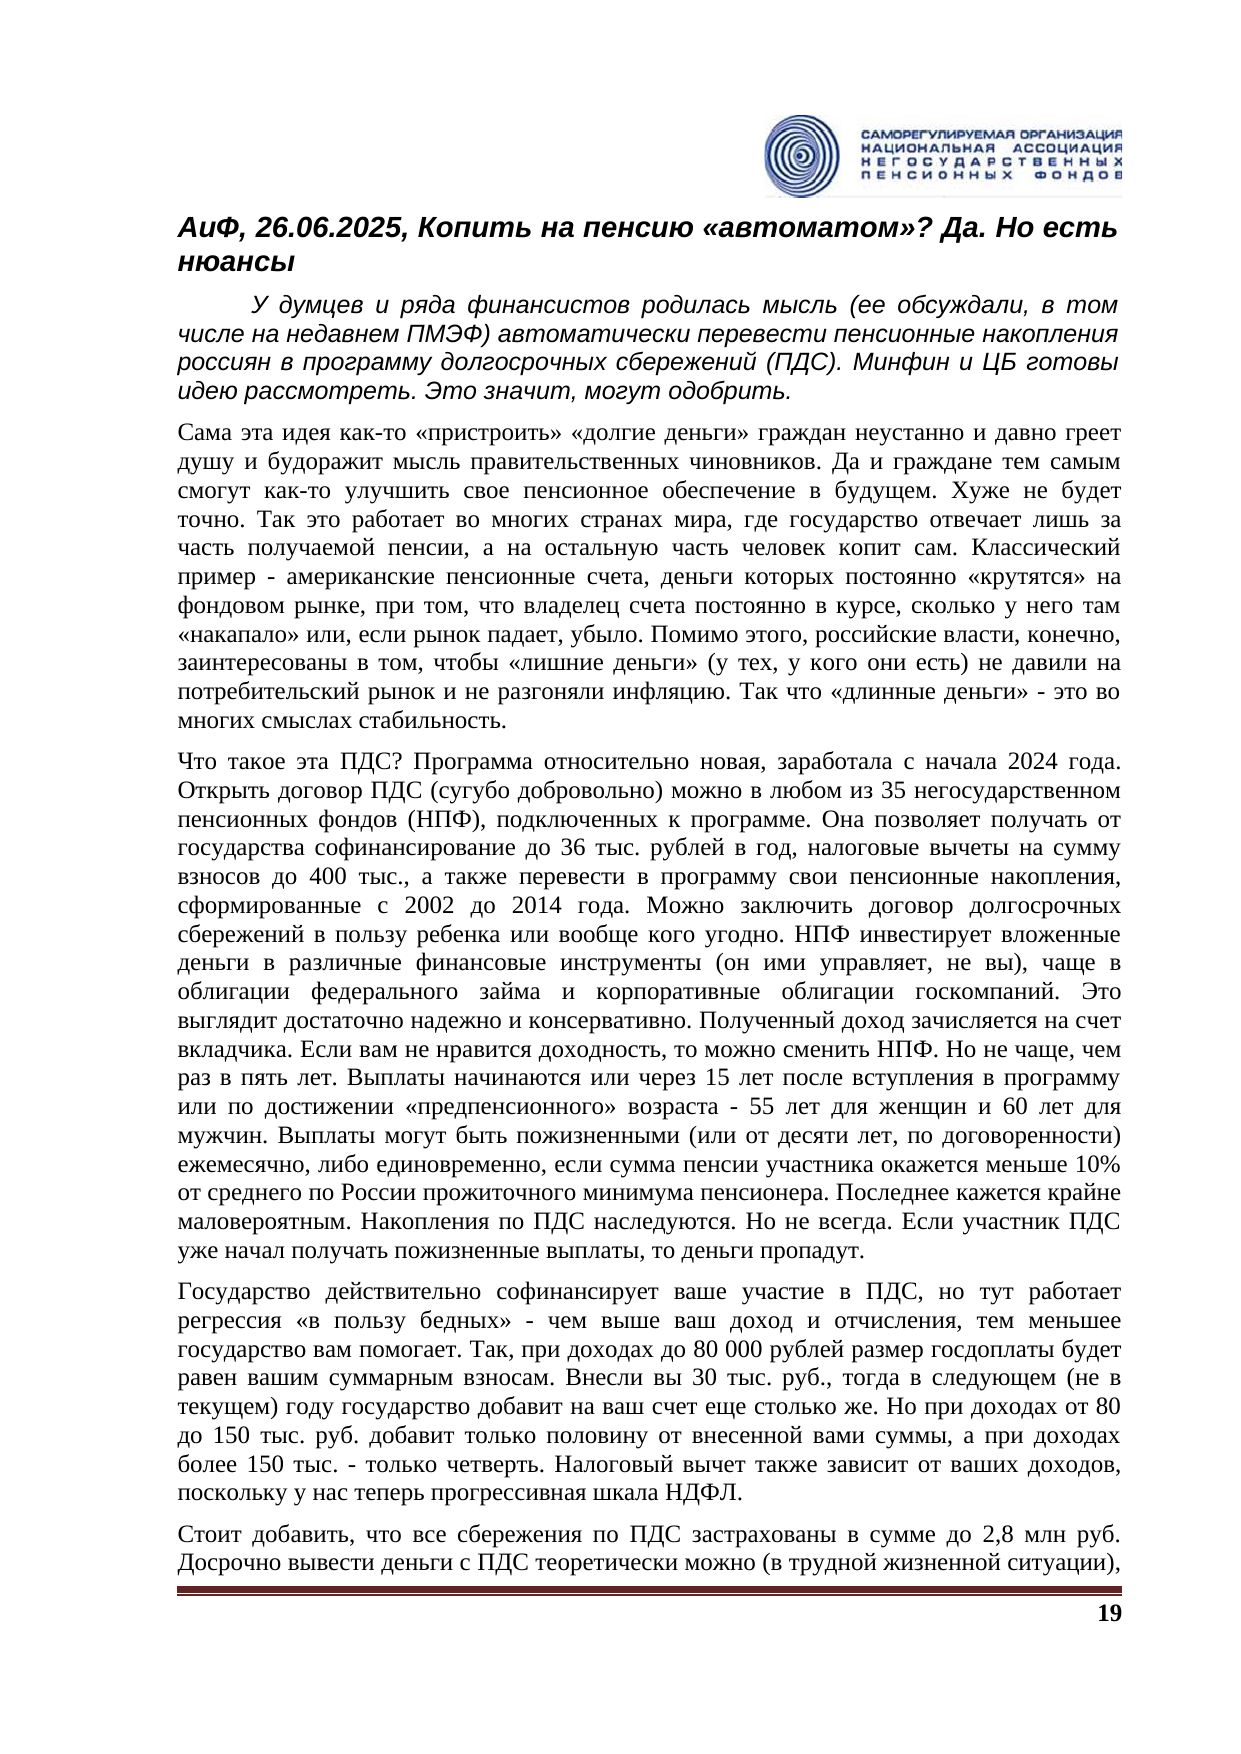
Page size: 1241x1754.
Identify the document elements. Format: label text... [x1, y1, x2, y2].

subtitle У думцев и ряда финансистов родилась мысль (ее обсуждали, в том числе на недавнем ПМЭФ) автоматически перевести пенсионные накопления россиян в программу долгосрочных сбережений (ПДС). Минфин и ЦБ готовы идею рассмотреть. Это значит, могут одобрить. [177, 290, 1122, 405]
text Государство действительно софинансирует ваше участие в ПДС, но тут работает регрессия «в пользу бедных» - чем выше ваш доход и отчисления, тем меньшее государство вам помогает. Так, при доходах до 80 000 рублей размер госдоплаты будет равен вашим суммарным взносам. Внесли вы 30 тыс. руб., тогда в следующем (не в текущем) году государство добавит на ваш счет еще столько же. Но при доходах от 80 до 150 тыс. руб. добавит только половину от внесенной вами суммы, а при доходах более 150 тыс. - только четверть. Налоговый вычет также зависит от ваших доходов, поскольку у нас теперь прогрессивная шкала НДФЛ. [177, 1276, 1122, 1506]
text Что такое эта ПДС? Программа относительно новая, заработала с начала 2024 года. Открыть договор ПДС (сугубо добровольно) можно в любом из 35 негосударственном пенсионных фондов (НПФ), подключенных к программе. Она позволяет получать от государства софинансирование до 36 тыс. рублей в год, налоговые вычеты на сумму взносов до 400 тыс., а также перевести в программу свои пенсионные накопления, сформированные с 2002 до 2014 года. Можно заключить договор долгосрочных сбережений в пользу ребенка или вообще кого угодно. НПФ инвестирует вложенные деньги в различные финансовые инструменты (он ими управляет, не вы), чаще в облигации федерального займа и корпоративные облигации госкомпаний. Это выглядит достаточно надежно и консервативно. Полученный доход зачисляется на счет вкладчика. Если вам не нравится доходность, то можно сменить НПФ. Но не чаще, чем раз в пять лет. Выплаты начинаются или через 15 лет после вступления в программу или по достижении «предпенсионного» возраста - 55 лет для женщин и 60 лет для мужчин. Выплаты могут быть пожизненными (или от десяти лет, по договоренности) ежемесячно, либо единовременно, если сумма пенсии участника окажется меньше 10% от среднего по России прожиточного минимума пенсионера. Последнее кажется крайне маловероятным. Накопления по ПДС наследуются. Но не всегда. Если участник ПДС уже начал получать пожизненные выплаты, то деньги пропадут. [177, 746, 1122, 1264]
picture [764, 115, 1123, 198]
subtitle АиФ, 26.06.2025, Копить на пенсию «автоматом»? Да. Но есть нюансы [177, 210, 1122, 277]
text Сама эта идея как-то «пристроить» «долгие деньги» граждан неустанно и давно греет душу и будоражит мысль правительственных чиновников. Да и граждане тем самым смогут как-то улучшить свое пенсионное обеспечение в будущем. Хуже не будет точно. Так это работает во многих странах мира, где государство отвечает лишь за часть получаемой пенсии, а на остальную часть человек копит сам. Классический пример - американские пенсионные счета, деньги которых постоянно «крутятся» на фондовом рынке, при том, что владелец счета постоянно в курсе, сколько у него там «накапало» или, если рынок падает, убыло. Помимо этого, российские власти, конечно, заинтересованы в том, чтобы «лишние деньги» (у тех, у кого они есть) не давили на потребительский рынок и не разгоняли инфляцию. Так что «длинные деньги» - это во многих смыслах стабильность. [177, 417, 1122, 734]
